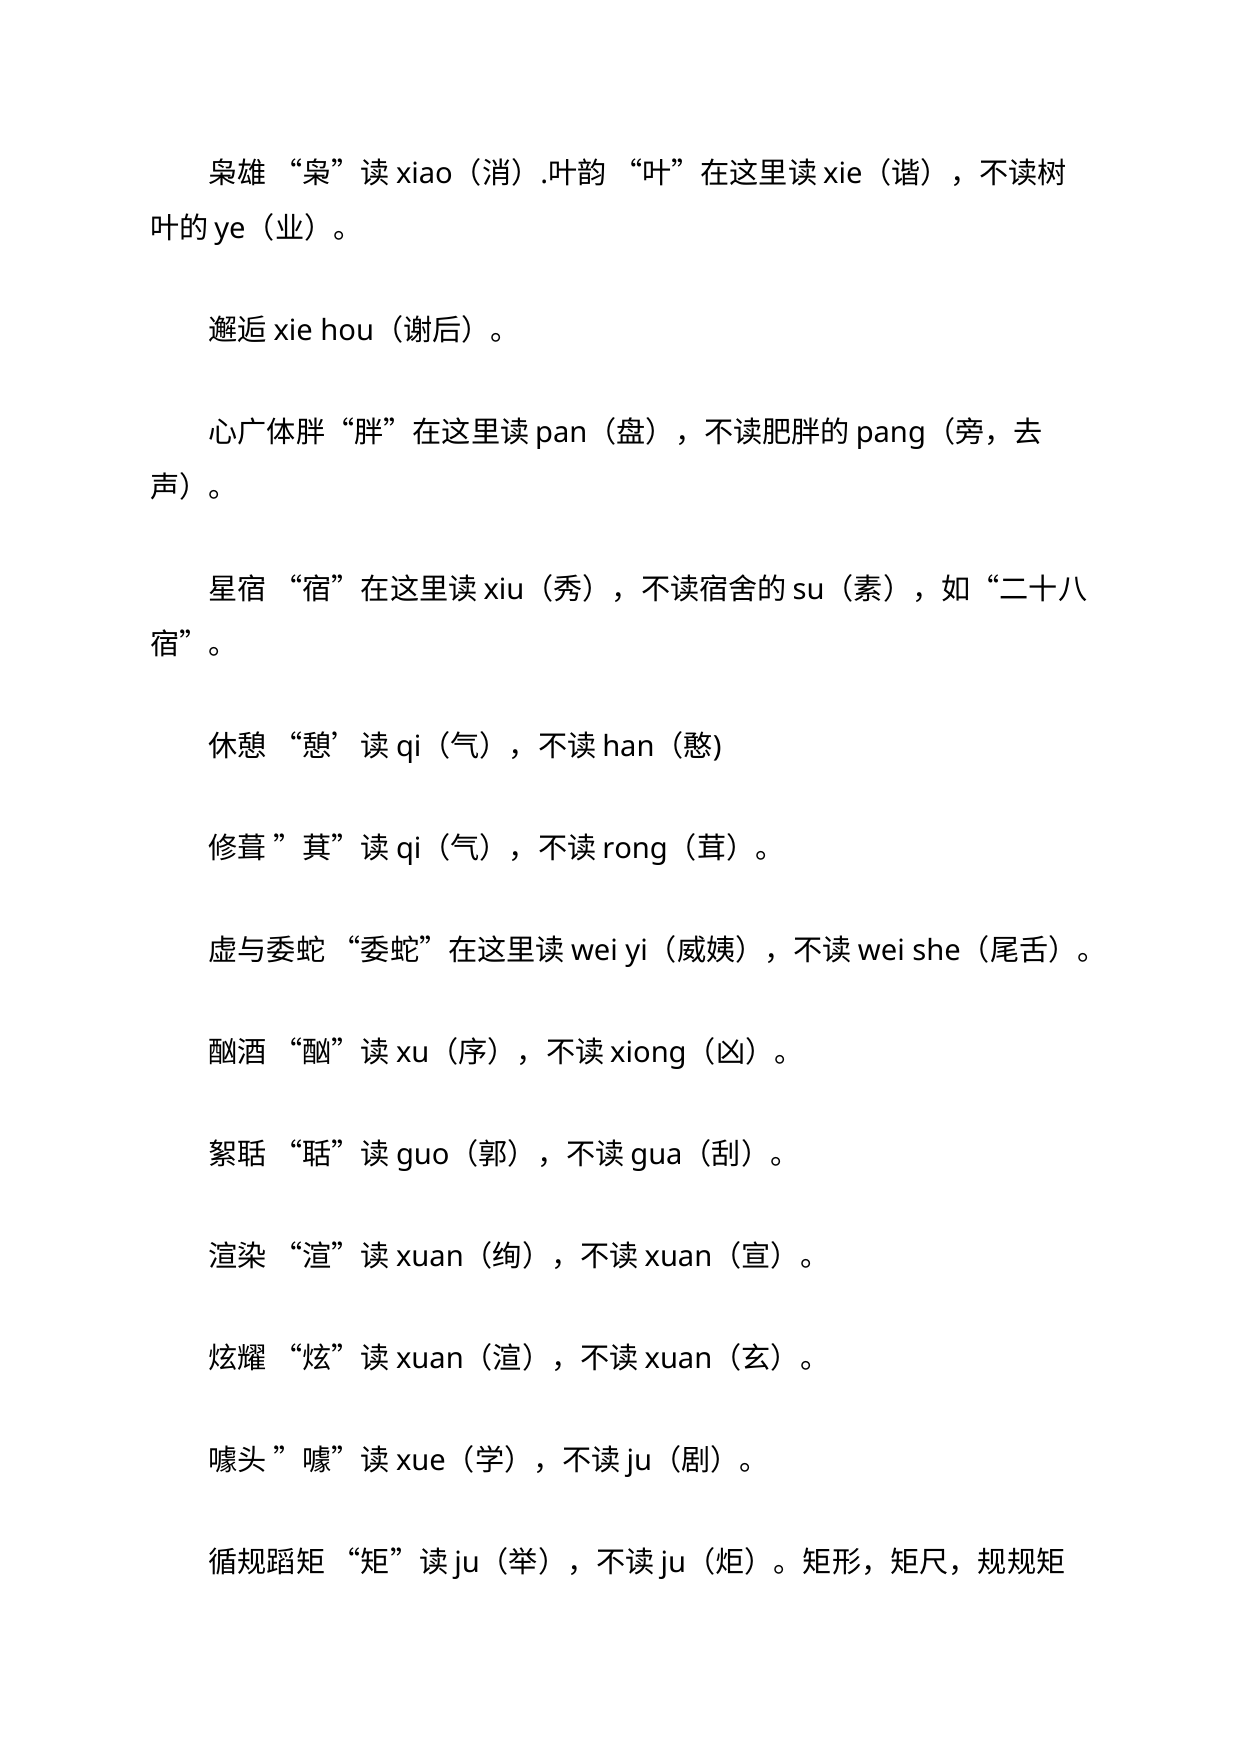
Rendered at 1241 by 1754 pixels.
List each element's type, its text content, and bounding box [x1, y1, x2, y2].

text 噱头 ”噱”读xue（学），不读ju（剧）。 [150, 1436, 1090, 1479]
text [150, 1538, 1090, 1581]
text 絮聒 “聒”读guo（郭），不读gua（刮）。 [150, 1130, 1090, 1173]
text 渲染 “渲”读xuan（绚），不读xuan（宣）。 [150, 1232, 1090, 1275]
text 炫耀 “炫”读xuan（渲），不读xuan（玄）。 [150, 1334, 1090, 1377]
text 心广体胖“胖”在这里读pan（盘），不读肥胖的pang（旁，去声）。 [150, 409, 1090, 506]
text 枭雄 “枭”读xiao（消）.叶韵 “叶”在这里读xie（谐），不读树叶的ye（业）。 [150, 150, 1090, 247]
text 邂逅 xie hou（谢后）。 [150, 307, 1090, 349]
text 星宿 “宿”在这里读xiu（秀），不读宿舍的su（素），如“二十八宿”。 [150, 566, 1090, 663]
text 休憩 “憩’读qi（气），不读han（憨) [150, 722, 1090, 765]
text 虚与委蛇 “委蛇”在这里读wei yi（威姨），不读wei she（尾舌）。 [150, 926, 1090, 969]
text 修葺 ”萁”读qi（气），不读rong（茸）。 [150, 824, 1090, 867]
text 酗酒 “酗”读xu（序），不读xiong（凶）。 [150, 1028, 1090, 1071]
